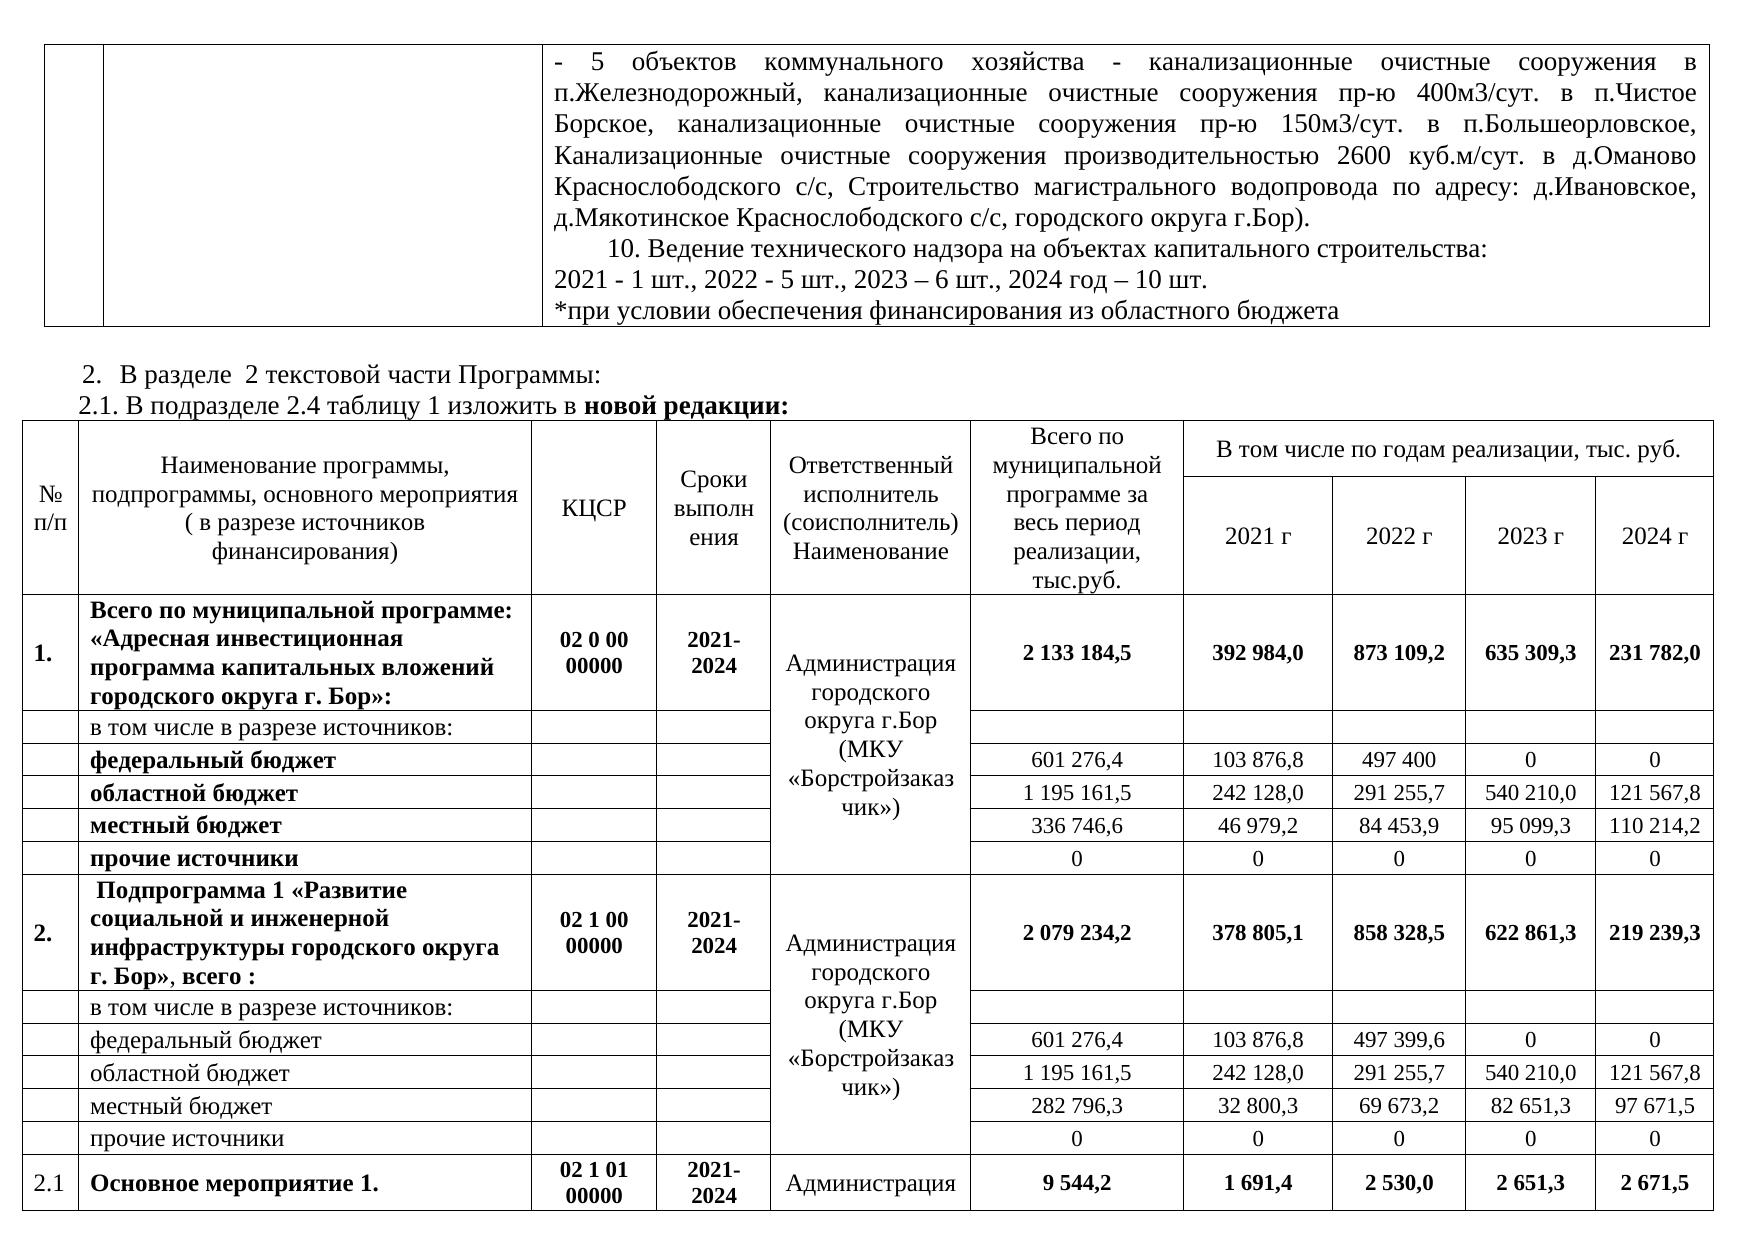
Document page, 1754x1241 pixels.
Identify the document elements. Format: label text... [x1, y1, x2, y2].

table_cell прочие источники [79, 1122, 531, 1154]
table_cell 2022 г [1333, 477, 1465, 594]
table_header Всего по муниципальной программе за весь период реализации, тыс.руб. [971, 421, 1183, 594]
table_cell 110 214,2 [1596, 809, 1713, 841]
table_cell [543, 45, 1709, 326]
table_cell 282 796,3 [971, 1089, 1183, 1121]
table_cell [23, 776, 78, 808]
table_cell 0 [1466, 1024, 1595, 1055]
table_cell [532, 1024, 656, 1055]
table_cell [532, 991, 656, 1023]
table_cell 1. [23, 595, 78, 710]
table_cell [657, 809, 770, 841]
table_cell 2. [23, 875, 78, 990]
table_cell 540 210,0 [1466, 776, 1595, 808]
table_cell [532, 776, 656, 808]
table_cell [79, 1155, 531, 1209]
table_cell областной бюджет [79, 776, 531, 808]
table_cell местный бюджет [79, 1089, 531, 1121]
table_cell [657, 744, 770, 775]
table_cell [771, 1155, 970, 1209]
table_cell Всего по муниципальной программе: «Адресная инвестиционная программа капитальных вложений городского округа г. Бор»: [79, 595, 531, 710]
table_cell местный бюджет [79, 809, 531, 841]
table_cell 2 079 234,2 [971, 875, 1183, 990]
table_cell [23, 809, 78, 841]
table_cell 0 [1333, 1122, 1465, 1154]
table_cell [532, 1089, 656, 1121]
table_cell [23, 842, 78, 874]
table_cell [23, 744, 78, 775]
table_cell в том числе в разрезе источников: [79, 711, 531, 742]
table_cell 336 746,6 [971, 809, 1183, 841]
table_cell 0 [1466, 1122, 1595, 1154]
table_cell [23, 711, 78, 742]
table_cell 1 691,4 [1184, 1155, 1332, 1209]
table_cell 0 [1184, 1122, 1332, 1154]
table_cell [532, 1122, 656, 1154]
table_cell 82 651,3 [1466, 1089, 1595, 1121]
table_cell [1333, 991, 1465, 1023]
text 2.1. В подразделе 2.4 таблицу 1 изложить в новой редакции: [44, 389, 1698, 420]
table_cell федеральный бюджет [79, 744, 531, 775]
table_cell [532, 842, 656, 874]
table_cell 46 979,2 [1184, 809, 1332, 841]
table_cell [1466, 991, 1595, 1023]
table_cell 2.1 [23, 1155, 78, 1209]
table_cell 97 671,5 [1596, 1089, 1713, 1121]
table_cell 242 128,0 [1184, 1056, 1332, 1088]
table_cell 497 400 [1333, 744, 1465, 775]
table_cell [657, 991, 770, 1023]
table_cell 242 128,0 [1184, 776, 1332, 808]
table_cell [657, 776, 770, 808]
table_cell 0 [1596, 842, 1713, 874]
table_cell [23, 1056, 78, 1088]
table_cell 2021-2024 [657, 875, 770, 990]
table_cell [657, 1089, 770, 1121]
table_header КЦСР [532, 421, 656, 594]
table_cell 601 276,4 [971, 1024, 1183, 1055]
table_cell [657, 1122, 770, 1154]
table_cell [532, 744, 656, 775]
table_cell 291 255,7 [1333, 776, 1465, 808]
table_cell 0 [1596, 744, 1713, 775]
table_cell 103 876,8 [1184, 1024, 1332, 1055]
table_header Сроки выполнения [657, 421, 770, 594]
table_cell [1466, 711, 1595, 742]
table_cell 497 399,6 [1333, 1024, 1465, 1055]
table_cell [23, 991, 78, 1023]
table_cell [657, 1056, 770, 1088]
table_cell [971, 711, 1183, 742]
table_header № п/п [23, 421, 78, 594]
table_header Ответственный исполнитель (соисполнитель) Наименование [771, 421, 970, 594]
table_cell 378 805,1 [1184, 875, 1332, 990]
table_cell 291 255,7 [1333, 1056, 1465, 1088]
table_cell в том числе в разрезе источников: [79, 991, 531, 1023]
table_cell 9 544,2 [971, 1155, 1183, 1209]
table_cell 635 309,3 [1466, 595, 1595, 710]
table_cell [1184, 991, 1332, 1023]
table_cell 1 195 161,5 [971, 776, 1183, 808]
table_cell 0 [1596, 1024, 1713, 1055]
table_cell 231 782,0 [1596, 595, 1713, 710]
table_cell 0 [1596, 1122, 1713, 1154]
table_cell 121 567,8 [1596, 1056, 1713, 1088]
table_cell Подпрограмма 1 «Развитие социальной и инженерной инфраструктуры городского округа г. Бор», всего : [79, 875, 531, 990]
table_cell [1333, 711, 1465, 742]
table_cell 2 530,0 [1333, 1155, 1465, 1209]
table_cell 0 [1466, 744, 1595, 775]
table_cell федеральный бюджет [79, 1024, 531, 1055]
list В разделе 2 текстовой части Программы: [82, 358, 1698, 389]
table_cell 95 099,3 [1466, 809, 1595, 841]
table_cell 601 276,4 [971, 744, 1183, 775]
table_cell 02 0 00 00000 [532, 595, 656, 710]
table_cell 622 861,3 [1466, 875, 1595, 990]
table_cell 103 876,8 [1184, 744, 1332, 775]
table_cell 2 671,5 [1596, 1155, 1713, 1209]
table_cell 84 453,9 [1333, 809, 1465, 841]
table_cell 2 651,3 [1466, 1155, 1595, 1209]
table_cell 219 239,3 [1596, 875, 1713, 990]
table_cell 873 109,2 [1333, 595, 1465, 710]
table_cell [532, 1056, 656, 1088]
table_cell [771, 875, 970, 1154]
table_cell [971, 991, 1183, 1023]
table_cell 2021-2024 [657, 595, 770, 710]
table_cell 540 210,0 [1466, 1056, 1595, 1088]
table_cell 0 [1333, 842, 1465, 874]
table_cell 0 [971, 842, 1183, 874]
table_cell [657, 1024, 770, 1055]
table_cell прочие источники [79, 842, 531, 874]
table_cell 0 [1184, 842, 1332, 874]
table_cell [23, 1089, 78, 1121]
table_cell 32 800,3 [1184, 1089, 1332, 1121]
table_cell [657, 711, 770, 742]
table_cell 2021 г [1184, 477, 1332, 594]
table_cell 0 [971, 1122, 1183, 1154]
table_cell 2024 г [1596, 477, 1713, 594]
table_cell 02 1 01 00000 [532, 1155, 656, 1209]
table_cell 02 1 00 00000 [532, 875, 656, 990]
table_cell [1184, 711, 1332, 742]
table_header Наименование программы, подпрограммы, основного мероприятия ( в разрезе источников финансирования) [79, 421, 531, 594]
table_cell 1 195 161,5 [971, 1056, 1183, 1088]
table_cell 2021-2024 [657, 1155, 770, 1209]
table_cell [532, 809, 656, 841]
table_cell областной бюджет [79, 1056, 531, 1088]
table_cell [23, 1122, 78, 1154]
table_cell [1596, 711, 1713, 742]
table_cell 392 984,0 [1184, 595, 1332, 710]
table_cell [532, 711, 656, 742]
table_cell Администрация городского округа г.Бор (МКУ «Борстройзаказчик») [771, 595, 970, 874]
table_cell 69 673,2 [1333, 1089, 1465, 1121]
table_cell 2 133 184,5 [971, 595, 1183, 710]
table_cell [657, 842, 770, 874]
table_cell 2023 г [1466, 477, 1595, 594]
table_cell 858 328,5 [1333, 875, 1465, 990]
table_cell [1596, 991, 1713, 1023]
table_header В том числе по годам реализации, тыс. руб. [1184, 421, 1713, 476]
table_cell [23, 1024, 78, 1055]
table_cell 0 [1466, 842, 1595, 874]
table_cell 121 567,8 [1596, 776, 1713, 808]
